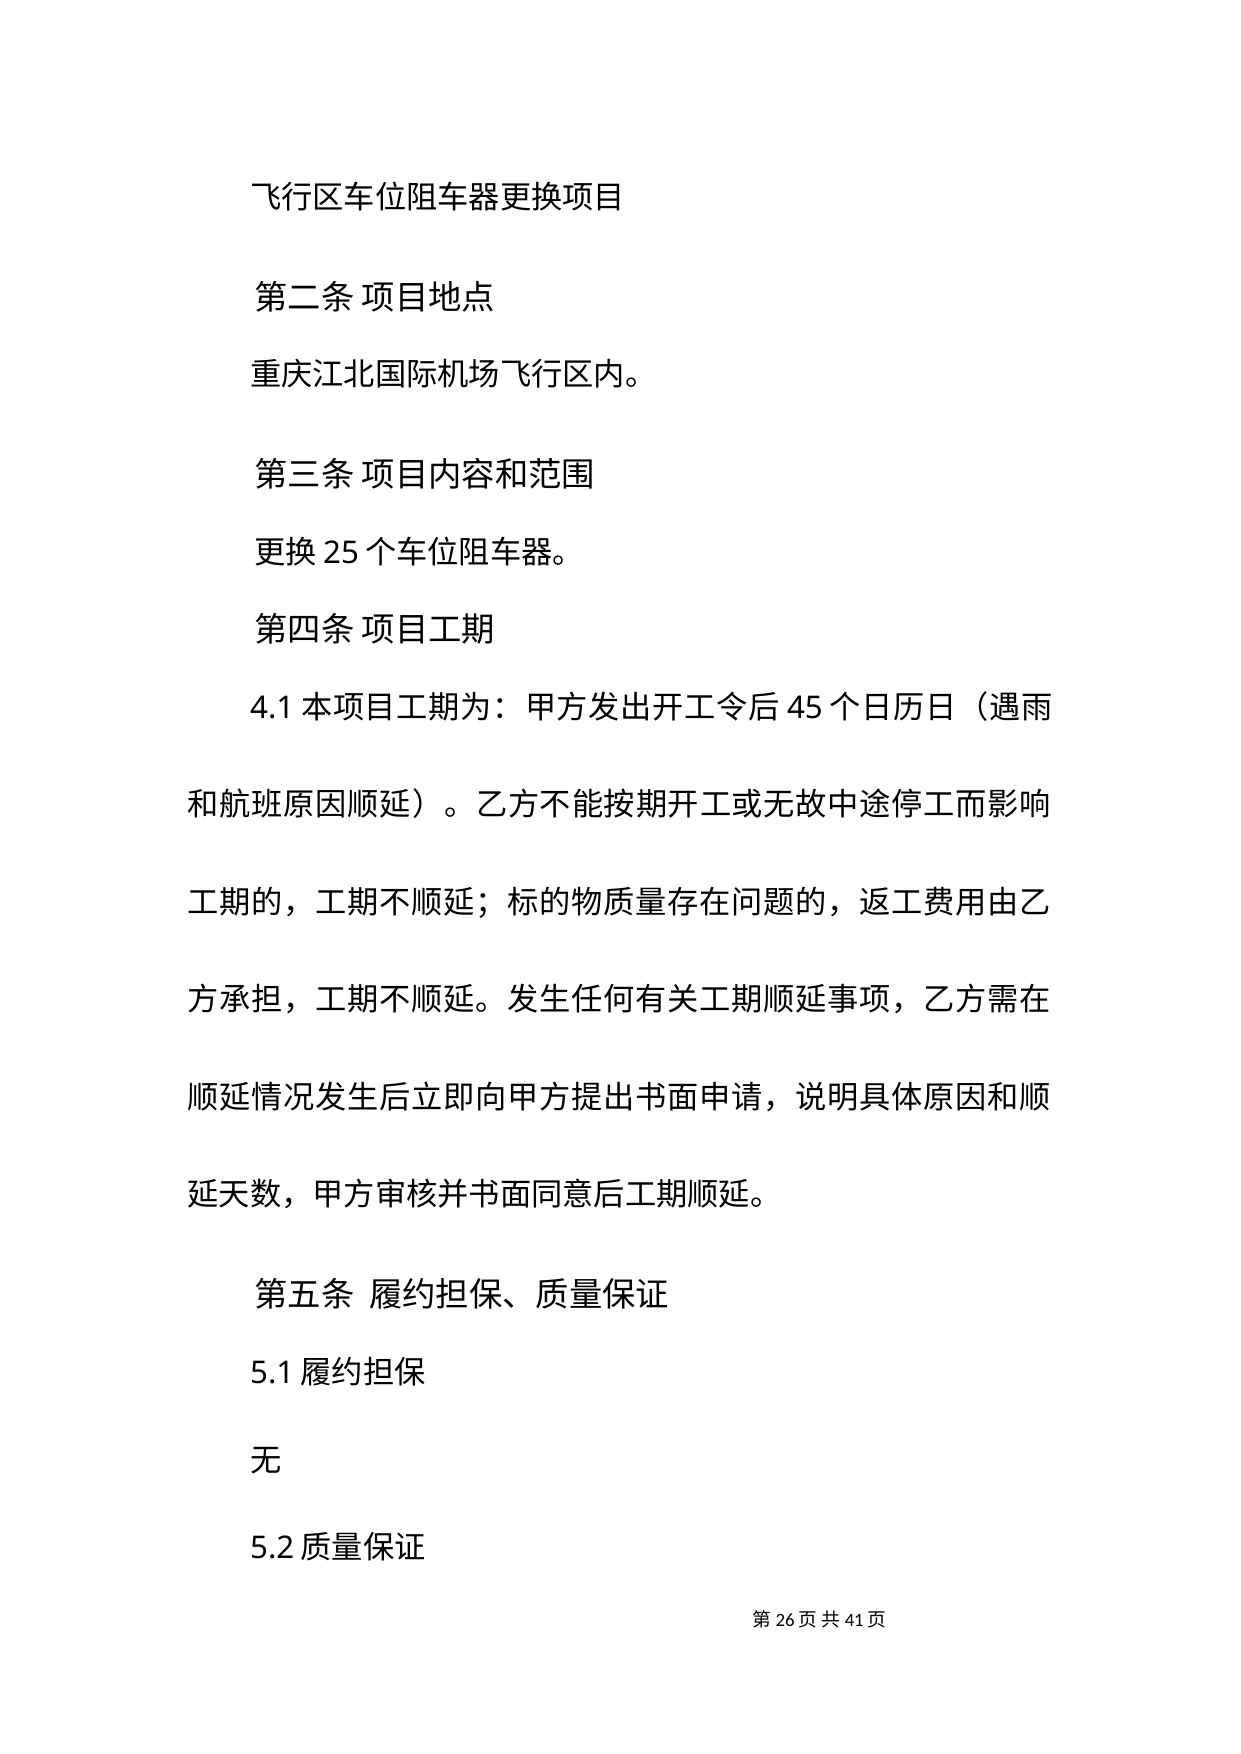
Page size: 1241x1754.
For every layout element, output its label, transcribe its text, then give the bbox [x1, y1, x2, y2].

text 无 [187, 1425, 1053, 1490]
text 重庆江北国际机场飞行区内。 [187, 339, 1053, 404]
subtitle 第三条 项目内容和范围 [187, 440, 1053, 505]
text 5.1履约担保 [187, 1337, 1053, 1402]
subtitle 第二条 项目地点 [187, 262, 1053, 327]
text 5.2质量保证 [187, 1513, 1053, 1578]
subtitle 第四条 项目工期 [187, 595, 1053, 660]
text 飞行区车位阻车器更换项目 [187, 162, 1053, 227]
subtitle 第五条 履约担保、质量保证 [187, 1260, 1053, 1325]
subtitle 更换25个车位阻车器。 [187, 517, 1053, 582]
text 4.1本项目工期为：甲方发出开工令后45个日历日（遇雨和航班原因顺延）。乙方不能按期开工或无故中途停工而影响工期的，工期不顺延；标的物质量存在问题的，返工费用由乙方承担，工期不顺延。发生任何有关工期顺延事项，乙方需在顺延情况发生后立即向甲方提出书面申请，说明具体原因和顺延天数，甲方审核并书面同意后工期顺延。 [187, 672, 1053, 1225]
